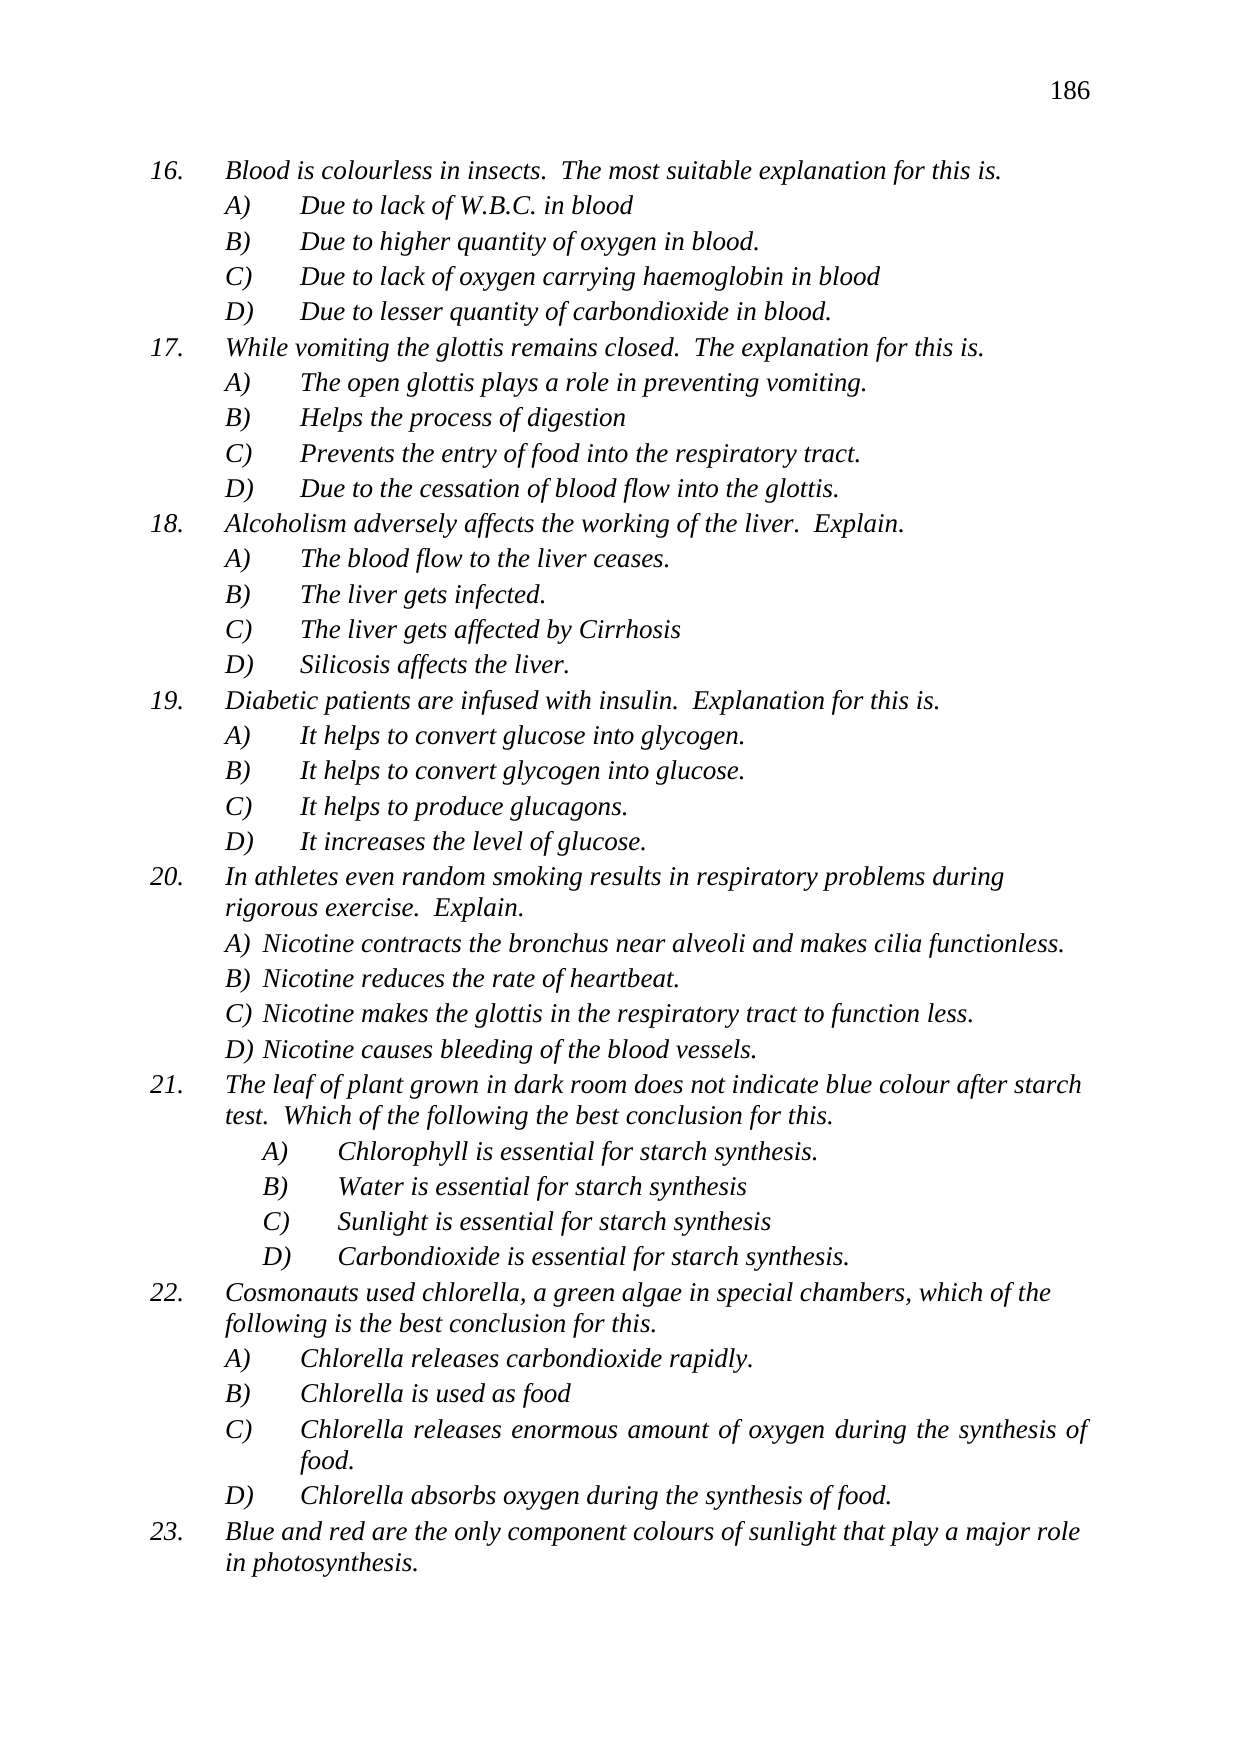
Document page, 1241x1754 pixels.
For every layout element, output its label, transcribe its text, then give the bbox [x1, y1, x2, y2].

text 16. Blood is colourless in insects. The most suitable explanation for this is. [150, 154, 1090, 185]
list Prevents the entry of food into the respiratory tract. [225, 437, 1090, 468]
list The blood flow to the liver ceases. [225, 543, 1090, 574]
text 23. Blue and red are the only component colours of sunlight that play a major role in photosynthesis. [150, 1515, 1090, 1577]
text 20. In athletes even random smoking results in respiratory problems during rigorous exercise. Explain. [150, 860, 1090, 923]
list Helps the process of digestion [225, 401, 1090, 432]
list Silicosis affects the liver. [225, 648, 1090, 680]
text 18. Alcoholism adversely affects the working of the liver. Explain. [150, 507, 1090, 538]
list Due to lesser quantity of carbondioxide in blood. [225, 295, 1090, 327]
list It helps to convert glucose into glycogen. [225, 719, 1090, 750]
text 17. While vomiting the glottis remains closed. The explanation for this is. [150, 331, 1090, 362]
text 21. The leaf of plant grown in dark room does not indicate blue colour after starch test. Which of the following the best conclusion for this. [150, 1068, 1090, 1130]
list Nicotine reduces the rate of heartbeat. [225, 962, 1090, 993]
list Chlorophyll is essential for starch synthesis. [262, 1134, 1090, 1166]
list It helps to convert glycogen into glucose. [225, 754, 1090, 786]
list Chlorella releases carbondioxide rapidly. [225, 1342, 1090, 1373]
list Nicotine contracts the bronchus near alveoli and makes cilia functionless. [225, 927, 1090, 958]
list Due to lack of W.B.C. in blood [225, 189, 1090, 221]
list Due to lack of oxygen carrying haemoglobin in blood [225, 260, 1090, 291]
list Nicotine makes the glottis in the respiratory tract to function less. [225, 997, 1090, 1029]
list Chlorella is used as food [225, 1378, 1090, 1409]
list It helps to produce glucagons. [225, 790, 1090, 821]
list Water is essential for starch synthesis [262, 1170, 1090, 1201]
list Chlorella absorbs oxygen during the synthesis of food. [225, 1479, 1090, 1511]
list Carbondioxide is essential for starch synthesis. [262, 1241, 1090, 1272]
text 22. Cosmonauts used chlorella, a green algae in special chambers, which of the following is the best conclusion for this. [150, 1276, 1090, 1338]
list The open glottis plays a role in preventing vomiting. [225, 366, 1090, 397]
text 19. Diabetic patients are infused with insulin. Explanation for this is. [150, 684, 1090, 715]
list It increases the level of glucose. [225, 825, 1090, 856]
list Due to the cessation of blood flow into the glottis. [225, 472, 1090, 503]
list Chlorella releases enormous amount of oxygen during the synthesis of food. [225, 1413, 1090, 1475]
list The liver gets infected. [225, 578, 1090, 609]
list Sunlight is essential for starch synthesis [262, 1205, 1090, 1236]
list The liver gets affected by Cirrhosis [225, 613, 1090, 644]
list Nicotine causes bleeding of the blood vessels. [225, 1033, 1090, 1064]
list Due to higher quantity of oxygen in blood. [225, 225, 1090, 256]
